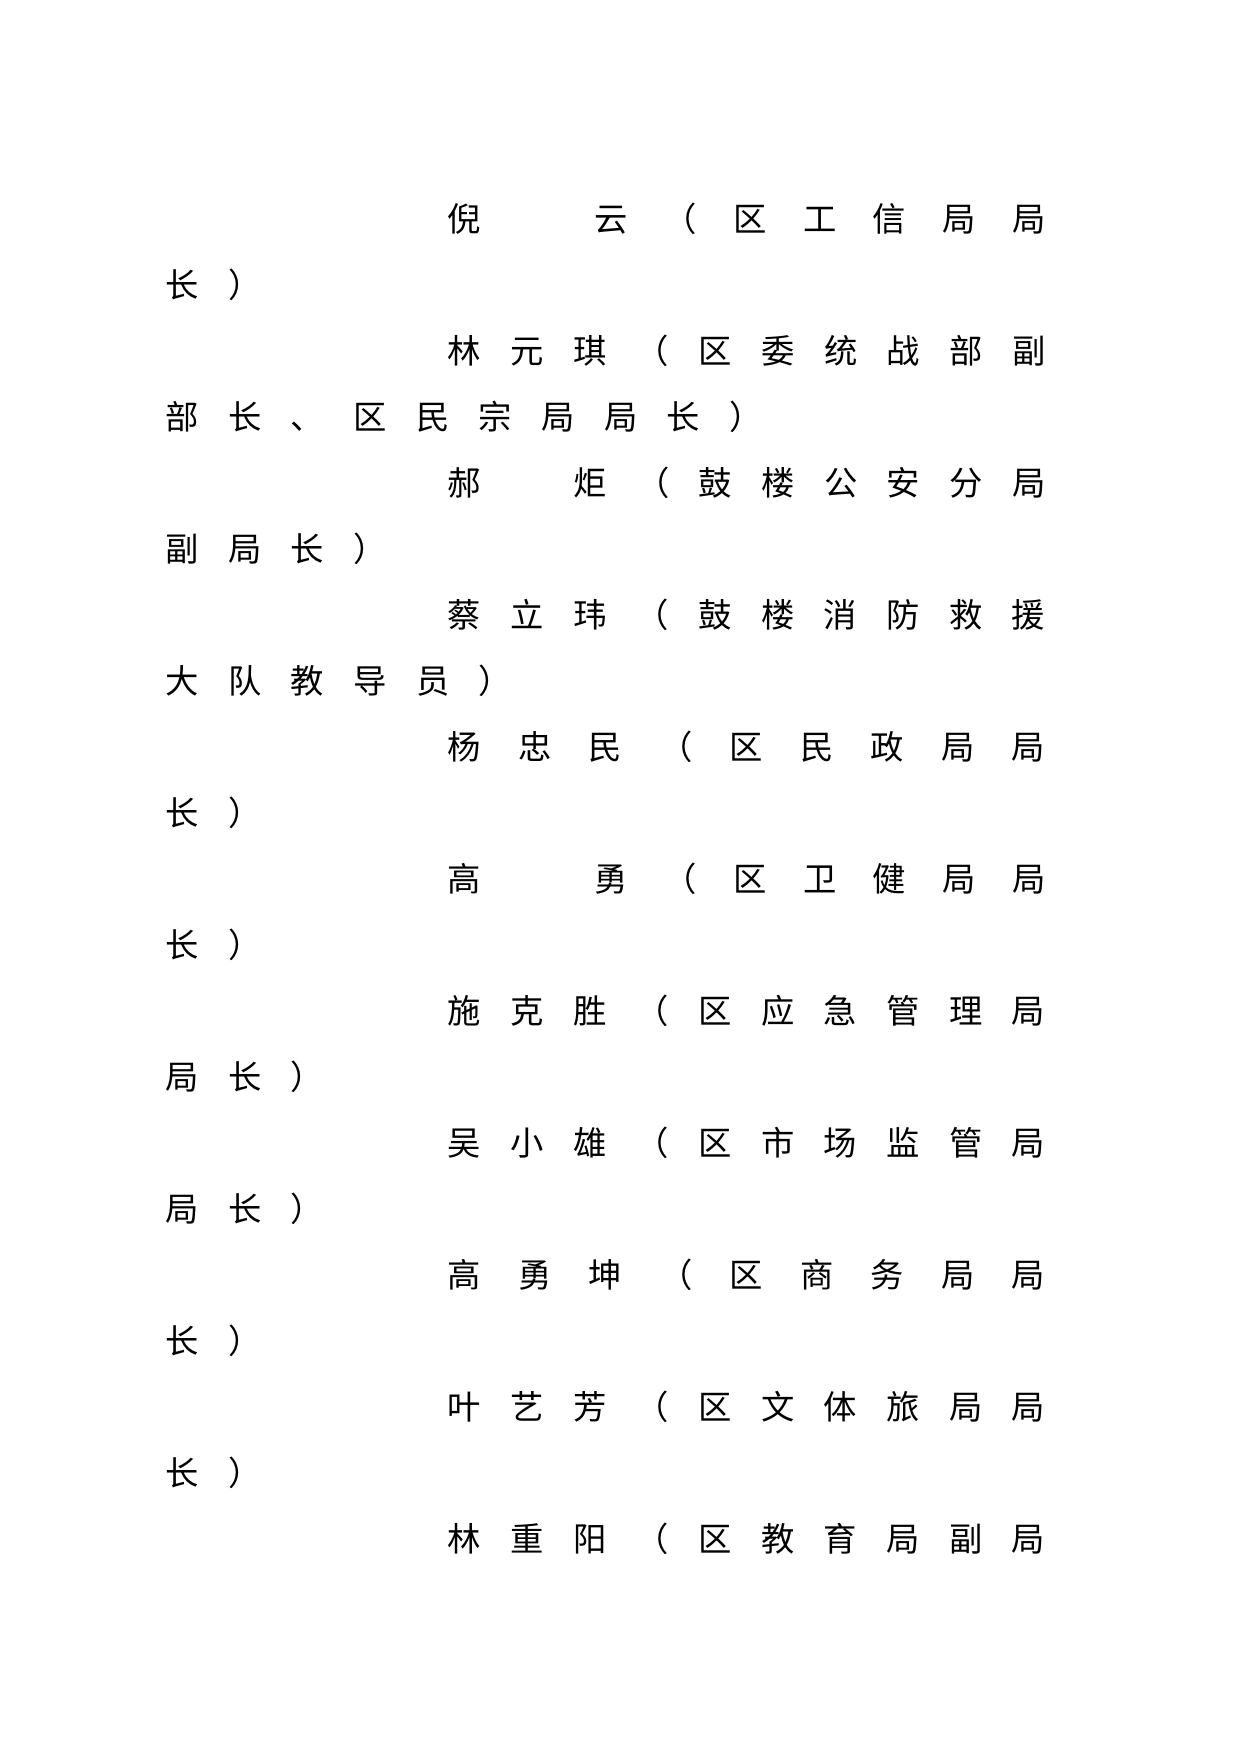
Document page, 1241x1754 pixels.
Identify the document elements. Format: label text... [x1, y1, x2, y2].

text 叶艺芳（区文体旅局局长） [165, 1372, 1075, 1504]
text 倪 云（区工信局局长） [165, 183, 1075, 316]
text 蔡立玮（鼓楼消防救援大队教导员） [165, 580, 1075, 712]
text 杨忠民（区民政局局长） [165, 712, 1075, 844]
text 林重阳（区教育局副局长） [165, 1504, 1075, 1570]
text 林元琪（区委统战部副部长、区民宗局局长） [165, 316, 1075, 448]
text 吴小雄（区市场监管局局长） [165, 1108, 1075, 1240]
text 高 勇（区卫健局局长） [165, 844, 1075, 976]
text 高勇坤（区商务局局长） [165, 1240, 1075, 1372]
text 施克胜（区应急管理局局长） [165, 976, 1075, 1108]
text 郝 炬（鼓楼公安分局副局长） [165, 448, 1075, 580]
